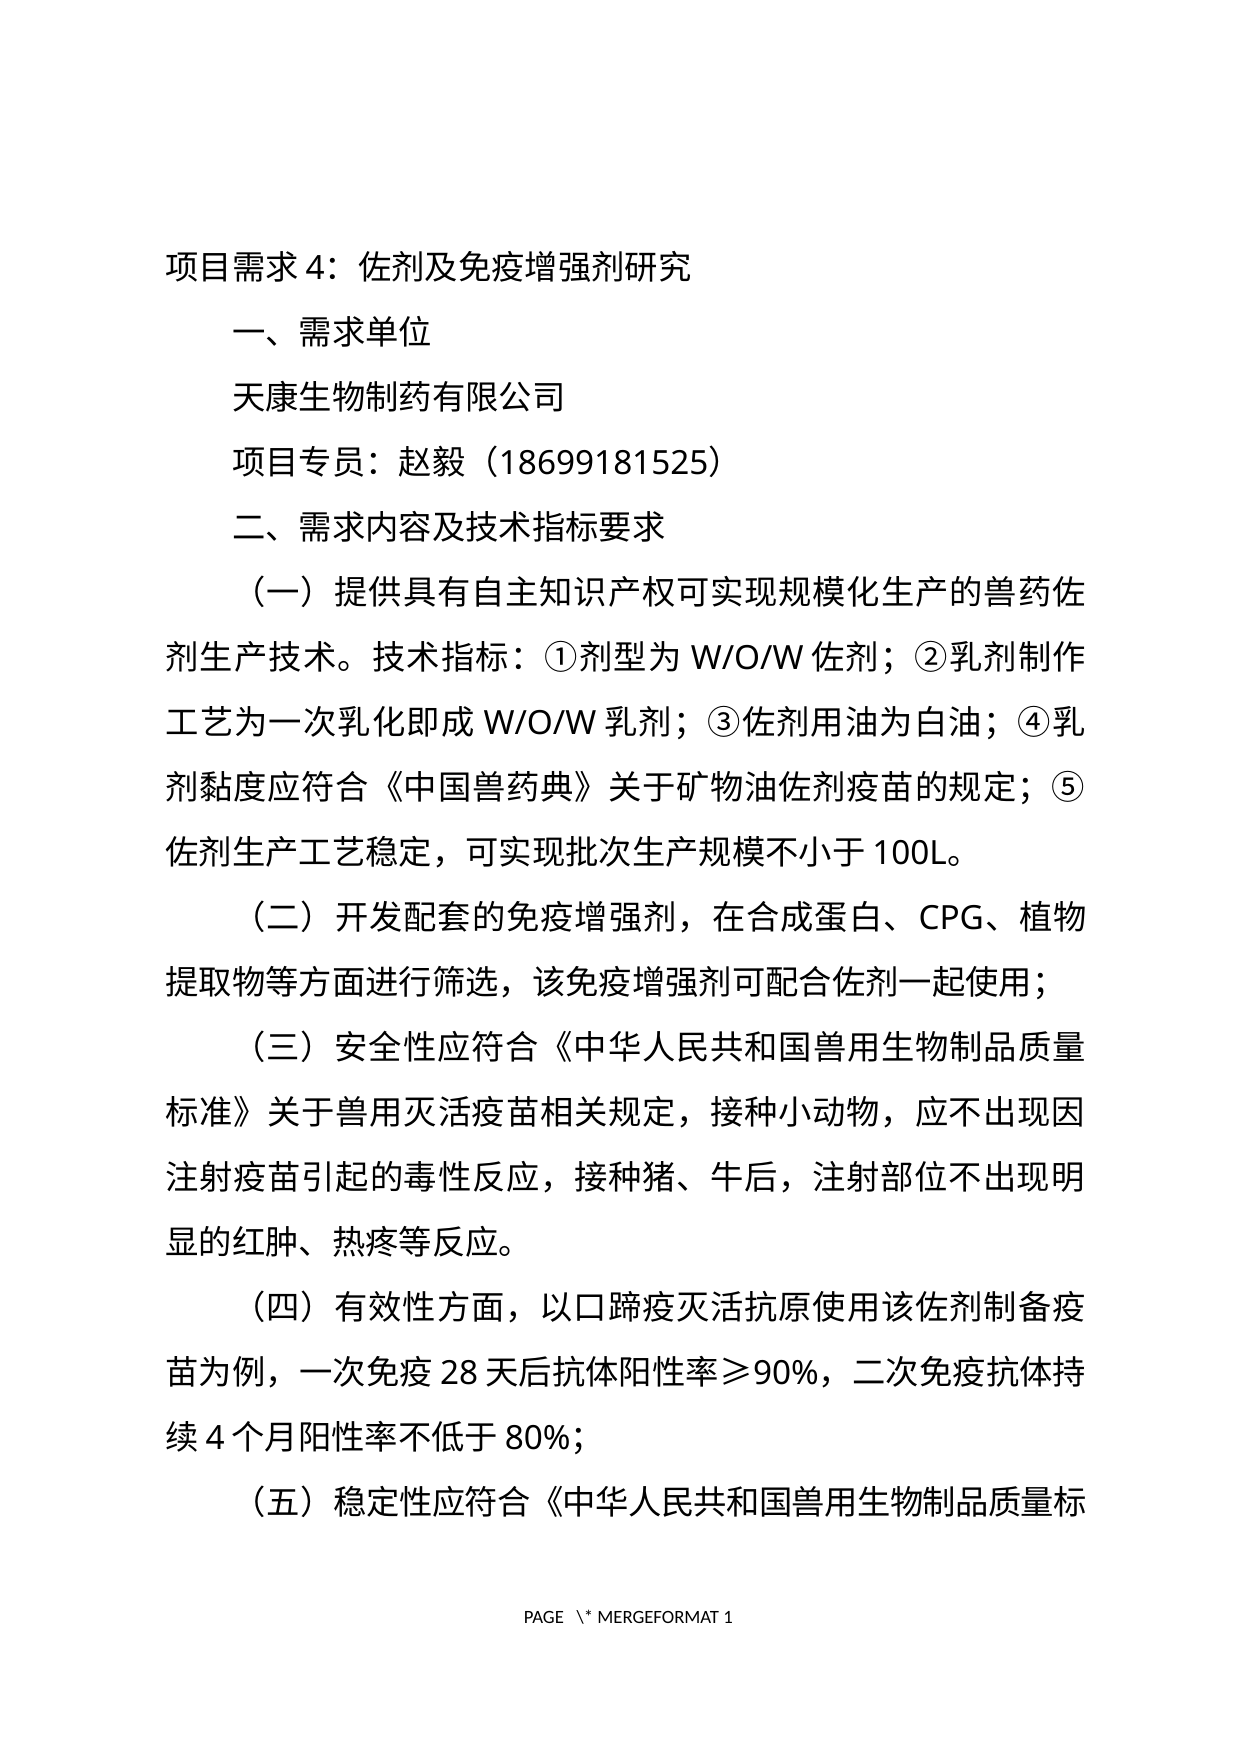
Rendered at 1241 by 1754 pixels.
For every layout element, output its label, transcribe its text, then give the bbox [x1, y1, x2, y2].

text 一、需求单位 [165, 298, 1087, 363]
text （二）开发配套的免疫增强剂，在合成蛋白、CPG、植物提取物等方面进行筛选，该免疫增强剂可配合佐剂一起使用； [165, 883, 1087, 1013]
text 项目需求4：佐剂及免疫增强剂研究 [165, 233, 1087, 298]
text 二、需求内容及技术指标要求 [165, 493, 1087, 558]
text （三）安全性应符合《中华人民共和国兽用生物制品质量标准》关于兽用灭活疫苗相关规定，接种小动物，应不出现因注射疫苗引起的毒性反应，接种猪、牛后，注射部位不出现明显的红肿、热疼等反应。 [165, 1013, 1087, 1273]
text （四）有效性方面，以口蹄疫灭活抗原使用该佐剂制备疫苗为例，一次免疫28天后抗体阳性率≥90%，二次免疫抗体持续4个月阳性率不低于80%； [165, 1273, 1087, 1468]
text （一）提供具有自主知识产权可实现规模化生产的兽药佐剂生产技术。技术指标：①剂型为W/O/W佐剂；②乳剂制作工艺为一次乳化即成W/O/W乳剂；③佐剂用油为白油；④乳剂黏度应符合《中国兽药典》关于矿物油佐剂疫苗的规定；⑤佐剂生产工艺稳定，可实现批次生产规模不小于100L。 [165, 558, 1087, 883]
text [165, 1468, 1087, 1533]
text 天康生物制药有限公司 [165, 363, 1087, 428]
text 项目专员：赵毅（18699181525） [165, 428, 1087, 493]
